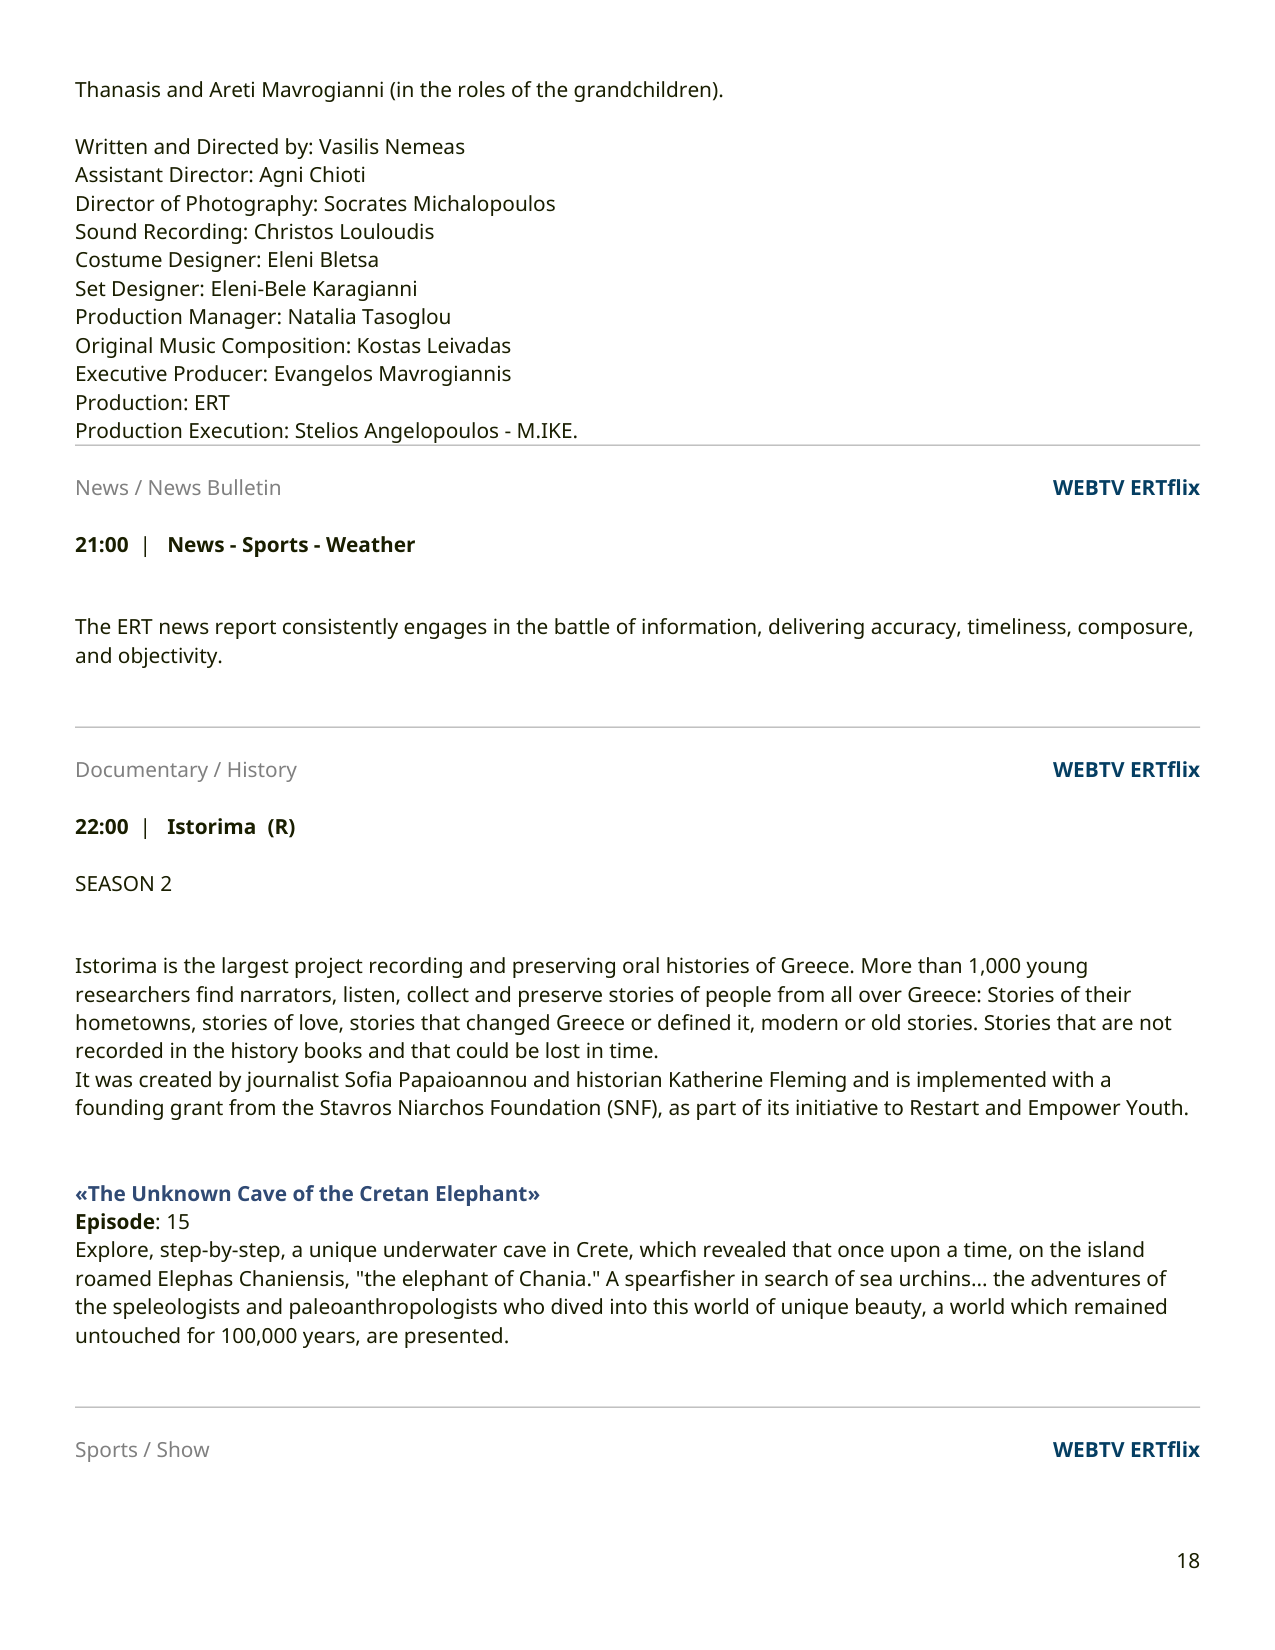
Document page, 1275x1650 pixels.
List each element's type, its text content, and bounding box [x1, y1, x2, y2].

table_header WEBTV ERTflix [638, 474, 1200, 502]
table_header Documentary / History [75, 755, 637, 784]
text The ERT news report consistently engages in the battle of information, delivering accuracy, timeliness, composure, and objectivity. [75, 612, 1200, 669]
text 21:00 | News - Sports - Weather [75, 502, 1200, 587]
table_header WEBTV ERTflix [638, 755, 1200, 784]
text Explore, step-by-step, a unique underwater cave in Crete, which revealed that once upon a time, on the island roamed Elephas Chaniensis, "the elephant of Chania." A spearfisher in search of sea urchins... the adventures of the speleologists and paleoanthropologists who dived into this world of unique beauty, a world which remained untouched for 100,000 years, are presented. [75, 1236, 1200, 1349]
table_header WEBTV ERTflix [638, 1435, 1200, 1464]
table_header News / News Bulletin [75, 474, 637, 502]
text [75, 75, 1200, 444]
text 22:00 | Istorima (R) SEASON 2 [75, 784, 1200, 926]
text Istorima is the largest project recording and preserving oral histories of Greece. More than 1,000 young researchers find narrators, listen, collect and preserve stories of people from all over Greece: Stories of their hometowns, stories of love, stories that changed Greece or defined it, modern or old stories. Stories that are not recorded in the history books and that could be lost in time. It was created by journalist Sofia Papaioannou and historian Katherine Fleming and is implemented with a founding grant from the Stavros Niarchos Foundation (SNF), as part of its initiative to Restart and Empower Youth. [75, 951, 1200, 1122]
text «The Unknown Cave of the Cretan Elephant» Episode: 15 [75, 1122, 1200, 1236]
table_header Sports / Show [75, 1435, 637, 1464]
